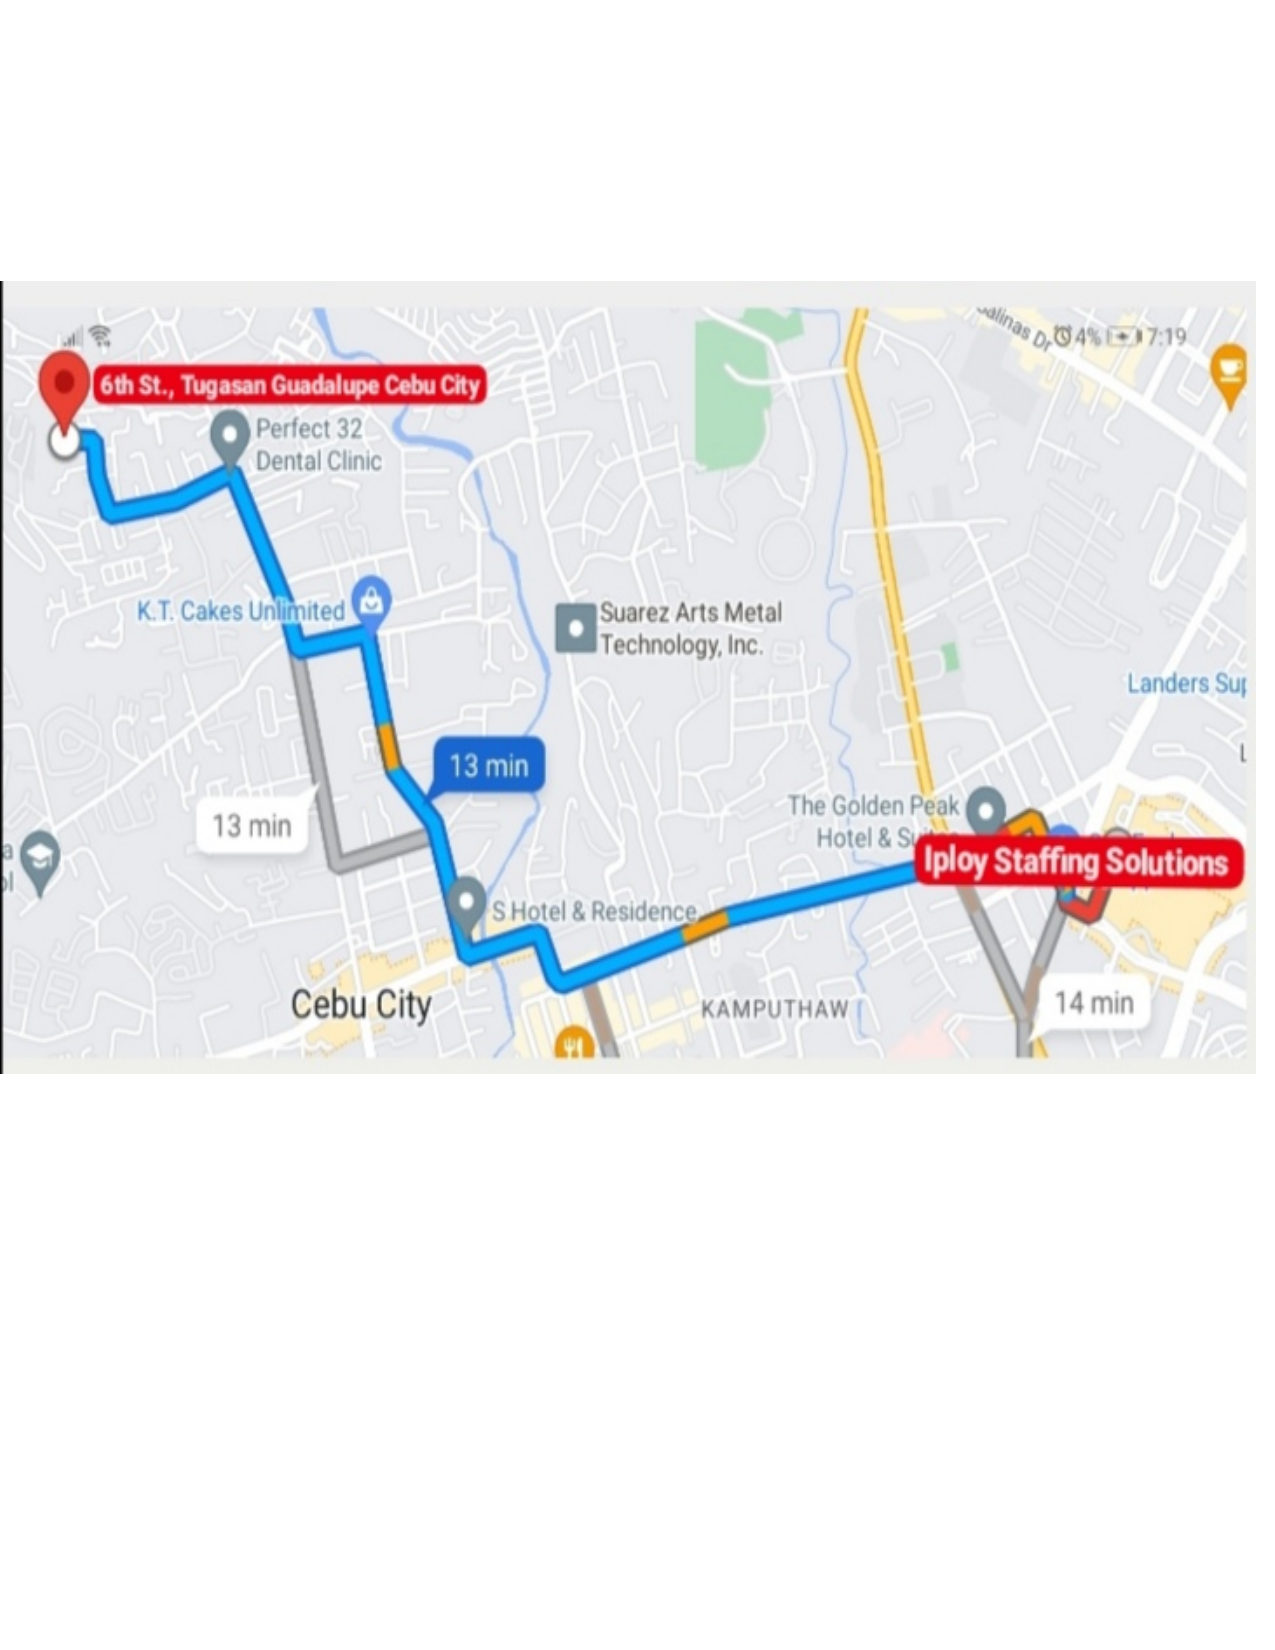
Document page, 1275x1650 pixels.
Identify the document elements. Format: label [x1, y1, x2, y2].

picture [0, 281, 1256, 1074]
